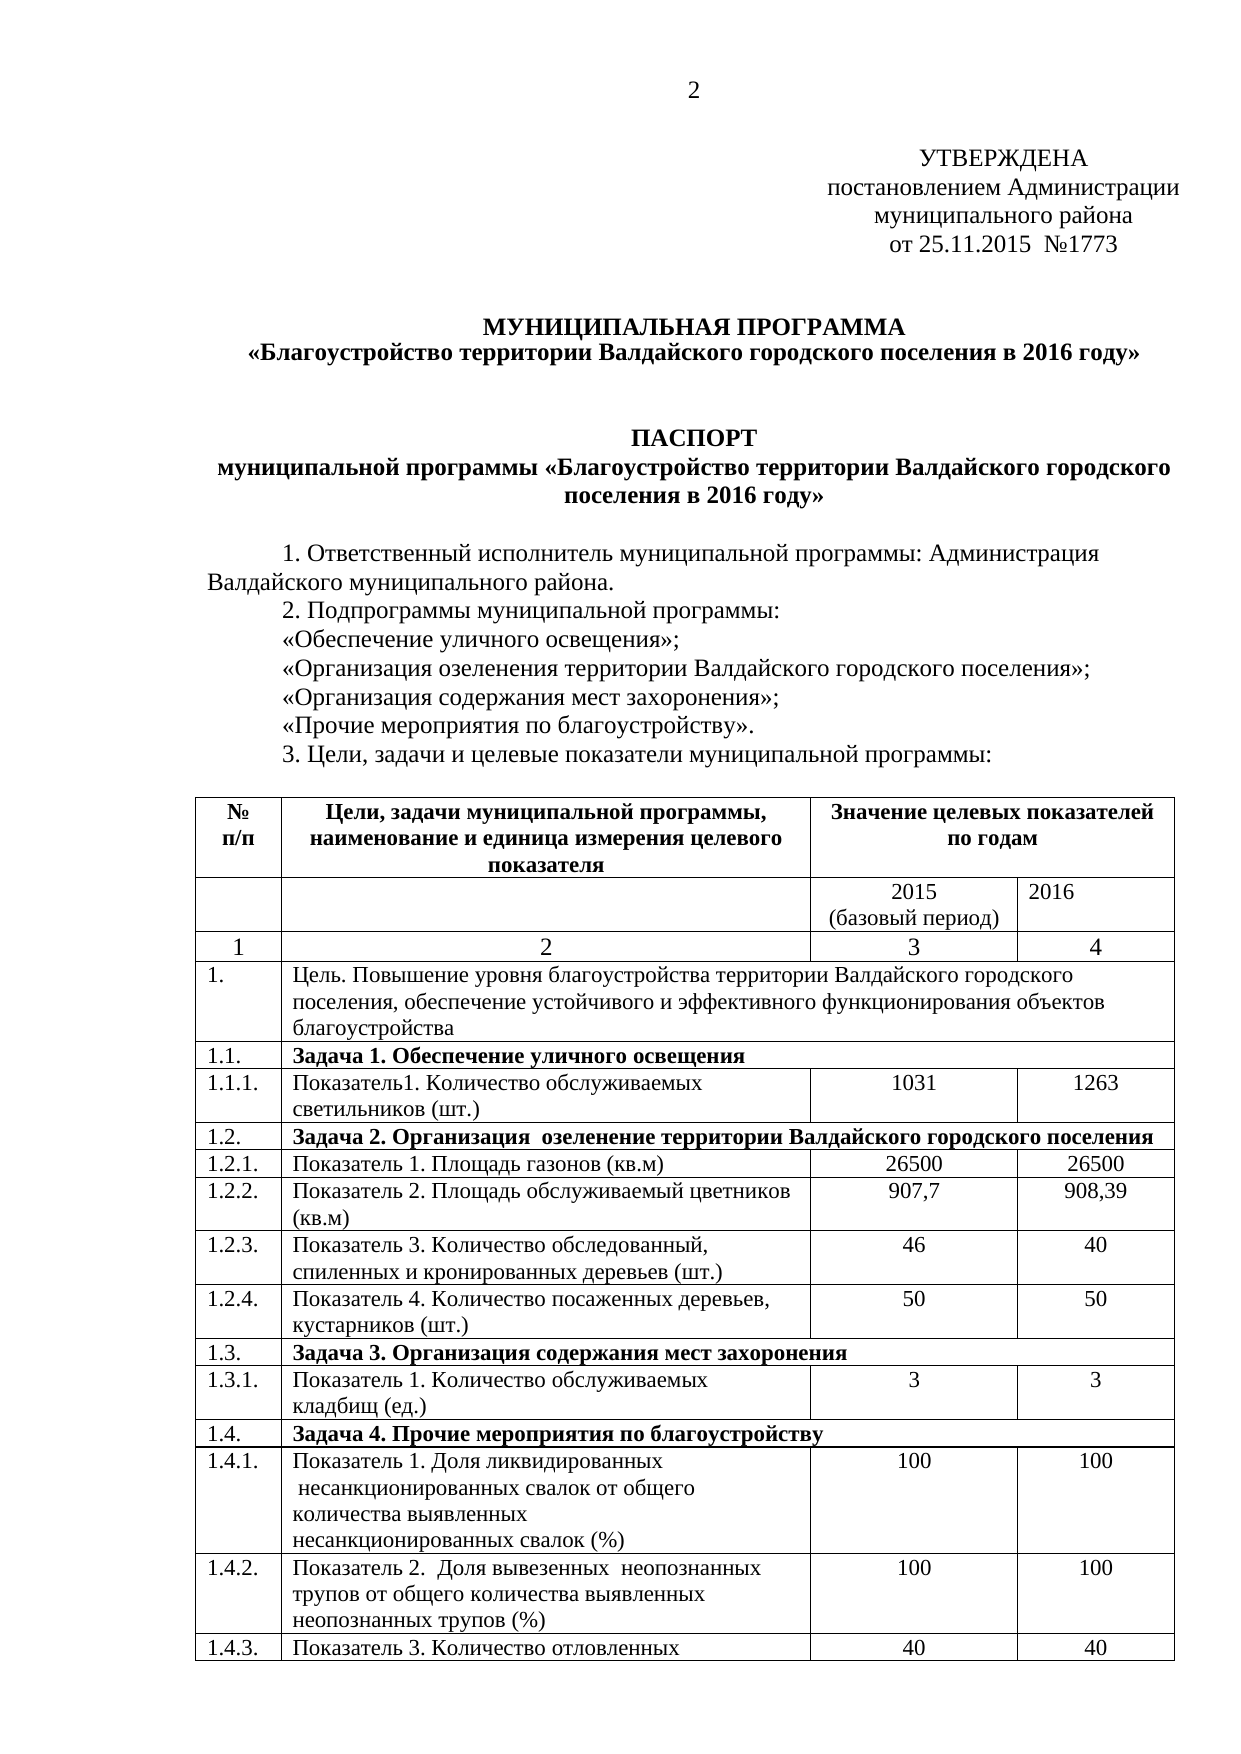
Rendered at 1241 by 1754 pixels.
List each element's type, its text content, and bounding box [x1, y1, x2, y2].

table_cell Показатель 1. Доля ликвидированных несанкционированных свалок от общего количества выявленных несанкционированных свалок (%) [282, 1448, 810, 1553]
text 1. Ответственный исполнитель муниципальной программы: Администрация Валдайского муниципального района. [207, 538, 1181, 596]
table_cell 26500 [1018, 1150, 1174, 1177]
table_cell 1.3.1. [196, 1366, 281, 1419]
table_cell 2 [282, 932, 810, 961]
table_header Значение целевых показателей по годам [811, 798, 1174, 877]
table_cell 26500 [811, 1150, 1017, 1177]
text поселения в 2016 году» [207, 481, 1181, 509]
table_cell Задача 2. Организация озеленение территории Валдайского городского поселения [282, 1123, 1174, 1149]
table_cell 1.2.3. [196, 1231, 281, 1284]
table_cell 1.4.2. [196, 1554, 281, 1633]
table_cell 1031 [811, 1069, 1017, 1122]
text муниципального района [826, 201, 1181, 229]
table_cell Показатель 4. Количество посаженных деревьев, кустарников (шт.) [282, 1285, 810, 1338]
table_cell Показатель1. Количество обслуживаемых светильников (шт.) [282, 1069, 810, 1122]
table_cell 1.4.3. [196, 1634, 281, 1660]
table_cell 100 [1018, 1448, 1174, 1553]
text «Организация содержания мест захоронения»; [207, 682, 1181, 711]
table_cell 1.4. [196, 1420, 281, 1446]
table_cell 40 [1018, 1231, 1174, 1284]
table_cell 907,7 [811, 1178, 1017, 1230]
table_cell Показатель 3. Количество обследованный, спиленных и кронированных деревьев (шт.) [282, 1231, 810, 1284]
table_cell 1.2.4. [196, 1285, 281, 1338]
table_cell Показатель 1. Площадь газонов (кв.м) [282, 1150, 810, 1177]
text 2. Подпрограммы муниципальной программы: [207, 596, 1181, 624]
table_header № п/п [196, 798, 281, 877]
table_cell 50 [811, 1285, 1017, 1338]
table_cell Задача 4. Прочие мероприятия по благоустройству [282, 1420, 1174, 1446]
text «Обеспечение уличного освещения»; [207, 624, 1181, 653]
table_cell 908,39 [1018, 1178, 1174, 1230]
table_cell Показатель 2. Доля вывезенных неопознанных трупов от общего количества выявленных неопознанных трупов (%) [282, 1554, 810, 1633]
table_cell 1.2.2. [196, 1178, 281, 1230]
table_header Цели, задачи муниципальной программы, наименование и единица измерения целевого показателя [282, 798, 810, 877]
text «Прочие мероприятия по благоустройству». [207, 711, 1181, 739]
text 3. Цели, задачи и целевые показатели муниципальной программы: [207, 739, 1181, 768]
text муниципальной программы «Благоустройство территории Валдайского городского [207, 452, 1181, 481]
table_cell 100 [811, 1554, 1017, 1633]
text «Благоустройство территории Валдайского городского поселения в 2016 году» [207, 341, 1181, 366]
text УТВЕРЖДЕНА [826, 143, 1181, 172]
table_cell 46 [811, 1231, 1017, 1284]
table_cell 1.2. [196, 1123, 281, 1149]
text ПАСПОРТ [207, 423, 1181, 452]
table_cell [282, 878, 810, 931]
table_cell 1.3. [196, 1339, 281, 1365]
text МУНИЦИПАЛЬНАЯ ПРОГРАММА [207, 316, 1181, 341]
table_cell 100 [811, 1448, 1017, 1553]
text от 25.11.2015 №1773 [826, 229, 1181, 258]
table_cell 1.1.1. [196, 1069, 281, 1122]
table_cell [196, 878, 281, 931]
table_cell Задача 3. Организация содержания мест захоронения [282, 1339, 1174, 1365]
table_cell 1. [196, 962, 281, 1041]
table_cell 3 [1018, 1366, 1174, 1419]
table_cell Показатель 1. Количество обслуживаемых кладбищ (ед.) [282, 1366, 810, 1419]
table_cell 2015 (базовый период) [811, 878, 1017, 931]
table_cell Показатель 2. Площадь обслуживаемый цветников (кв.м) [282, 1178, 810, 1230]
table_cell 3 [811, 1366, 1017, 1419]
table_cell 4 [1018, 932, 1174, 961]
text постановлением Администрации [826, 172, 1181, 201]
table_cell 1.4.1. [196, 1448, 281, 1553]
table_cell 2016 [1018, 878, 1174, 931]
table_cell 40 [811, 1634, 1017, 1660]
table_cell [282, 1634, 810, 1660]
table_cell Задача 1. Обеспечение уличного освещения [282, 1042, 1174, 1068]
table_cell 1.2.1. [196, 1150, 281, 1177]
text «Организация озеленения территории Валдайского городского поселения»; [207, 653, 1181, 682]
table_cell Цель. Повышение уровня благоустройства территории Валдайского городского поселения, обеспечение устойчивого и эффективного функционирования объектов благоустройства [282, 962, 1174, 1041]
table_cell 1 [196, 932, 281, 961]
table_cell 50 [1018, 1285, 1174, 1338]
table_cell 1.1. [196, 1042, 281, 1068]
table_cell 100 [1018, 1554, 1174, 1633]
table_cell 1263 [1018, 1069, 1174, 1122]
table_cell 3 [811, 932, 1017, 961]
table_cell 40 [1018, 1634, 1174, 1660]
